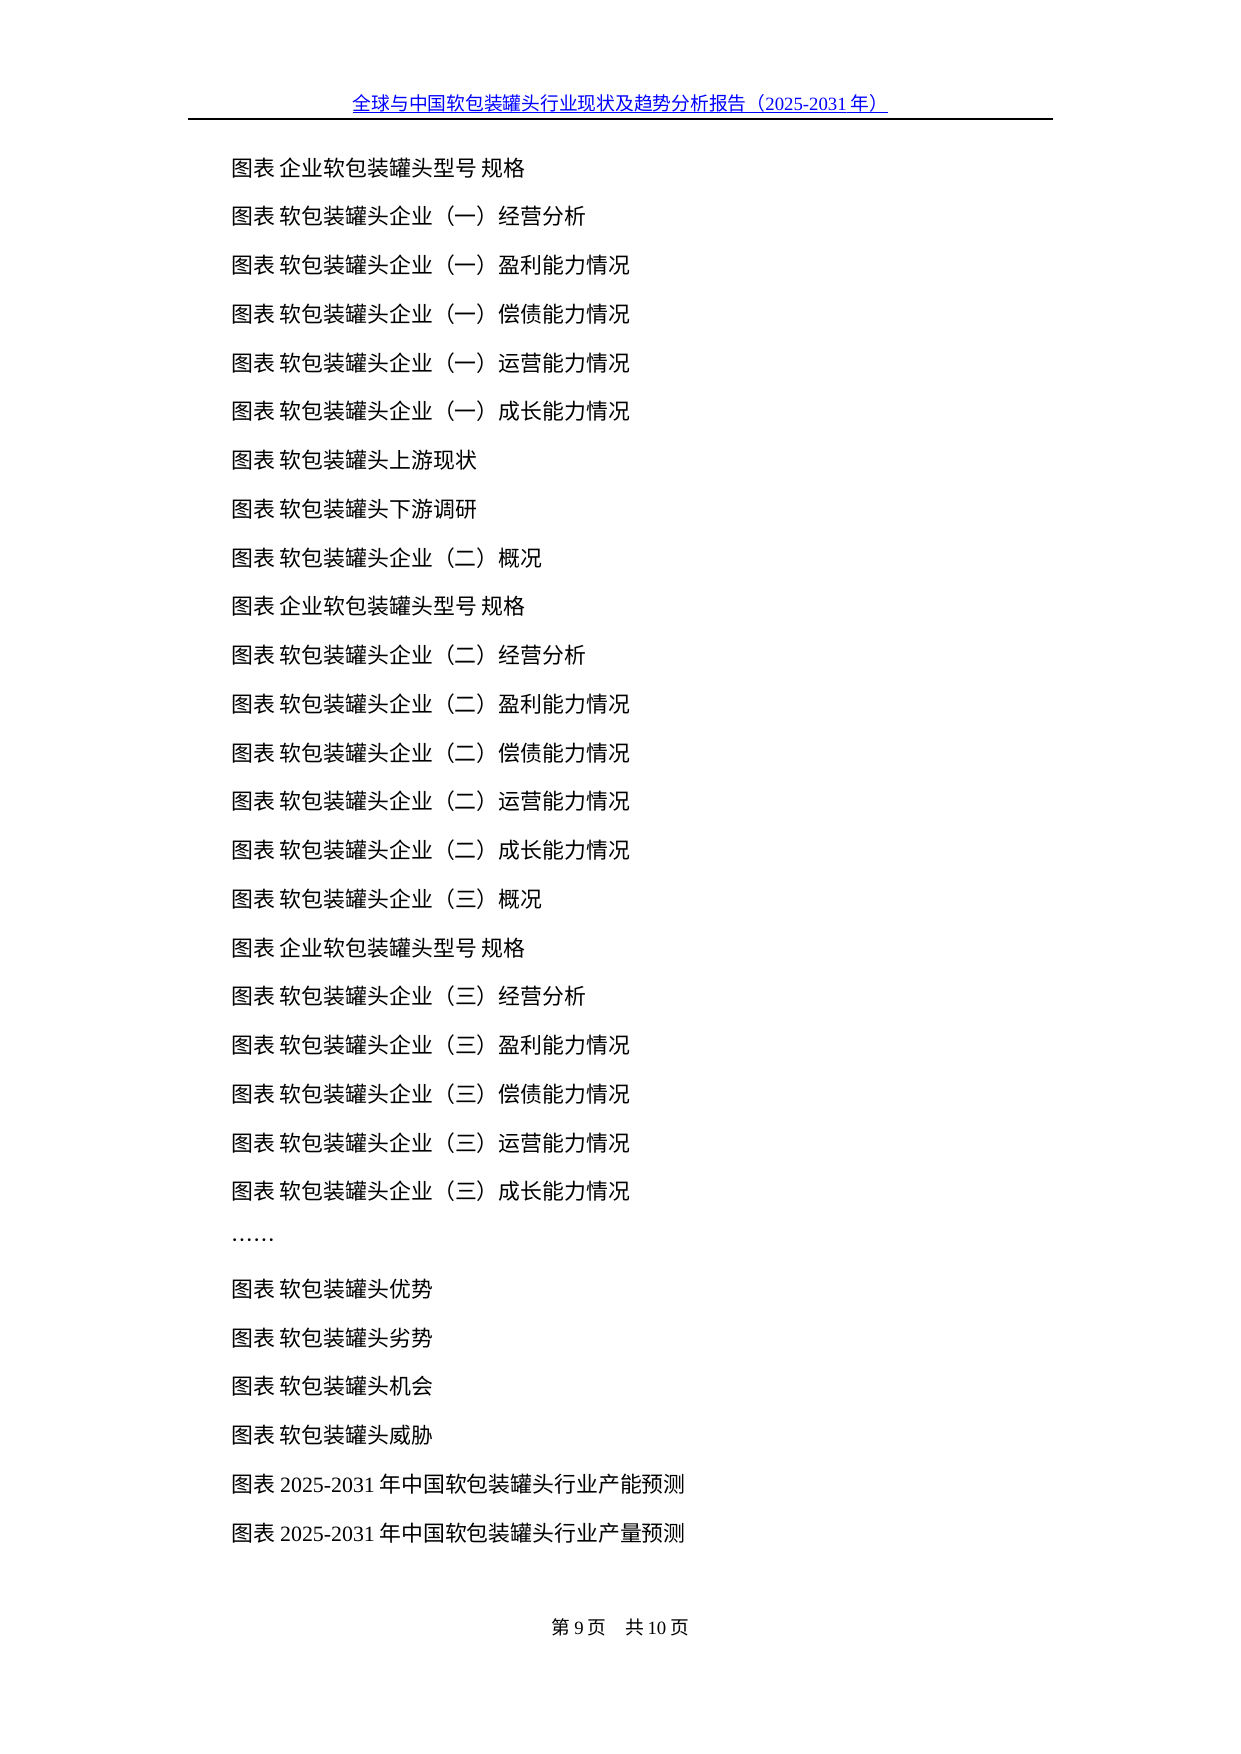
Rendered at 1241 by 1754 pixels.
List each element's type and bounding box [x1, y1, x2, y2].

text [187, 150, 1053, 1548]
